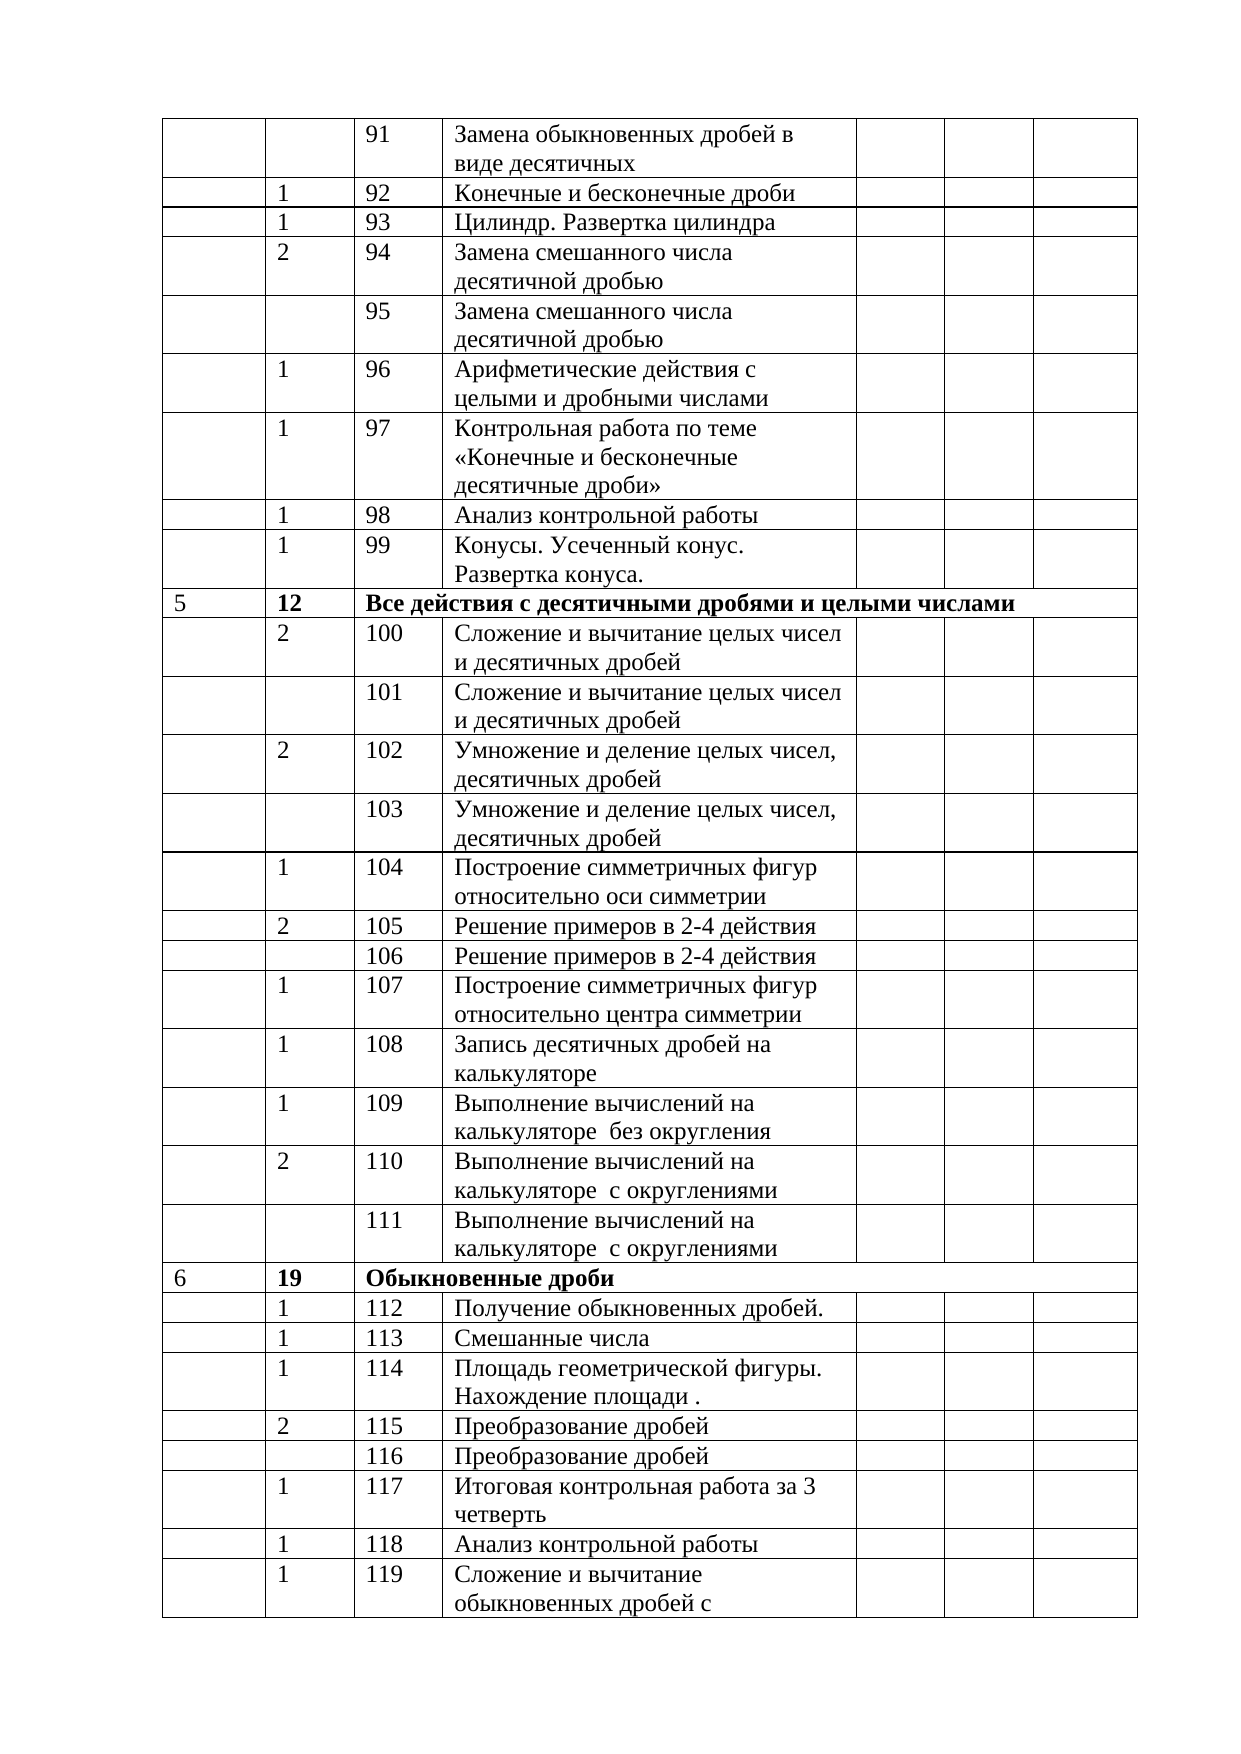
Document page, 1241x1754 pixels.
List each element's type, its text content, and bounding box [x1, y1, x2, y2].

table_cell [1034, 1529, 1137, 1558]
table_cell [857, 354, 944, 412]
table_cell 1 [266, 1323, 354, 1352]
table_cell 2 [266, 735, 354, 793]
table_cell [857, 530, 944, 587]
table_cell [163, 1441, 265, 1470]
table_cell 108 [355, 1029, 442, 1087]
table_cell 2 [266, 1146, 354, 1204]
table_cell Преобразование дробей [443, 1411, 856, 1440]
table_cell [945, 971, 1033, 1028]
table_cell [945, 237, 1033, 295]
table_cell [945, 1146, 1033, 1204]
table_cell [1034, 677, 1137, 734]
table_cell Решение примеров в 2-4 действия [443, 911, 856, 940]
table_cell [163, 237, 265, 295]
table_cell [1034, 413, 1137, 499]
table_cell Сложение и вычитание целых чисел и десятичных дробей [443, 618, 856, 676]
table_cell [945, 1088, 1033, 1145]
table_cell 1 [266, 178, 354, 206]
table_cell Запись десятичных дробей на калькуляторе [443, 1029, 856, 1087]
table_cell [443, 119, 856, 177]
table_cell 2 [266, 618, 354, 676]
table_cell [163, 530, 265, 587]
table_cell [1034, 178, 1137, 206]
table_cell [945, 677, 1033, 734]
table_cell [945, 1323, 1033, 1352]
table_cell [1034, 1353, 1137, 1410]
table_cell [857, 1559, 944, 1617]
table_cell [163, 1411, 265, 1440]
table_cell [857, 618, 944, 676]
table_cell [163, 853, 265, 910]
table_cell [857, 677, 944, 734]
table_cell 114 [355, 1353, 442, 1410]
table_cell [945, 1353, 1033, 1410]
table_cell [163, 208, 265, 236]
table_cell [945, 500, 1033, 529]
table_cell [857, 911, 944, 940]
table_cell [163, 413, 265, 499]
table_cell [163, 1293, 265, 1322]
table_cell Выполнение вычислений на калькуляторе без округления [443, 1088, 856, 1145]
table_cell [266, 677, 354, 734]
table_cell [1034, 237, 1137, 295]
table_cell 117 [355, 1471, 442, 1528]
table_cell Выполнение вычислений на калькуляторе с округлениями [443, 1146, 856, 1204]
table_cell [1034, 1205, 1137, 1262]
table_cell 1 [266, 530, 354, 587]
table_cell [163, 1146, 265, 1204]
table_cell [857, 1088, 944, 1145]
table_cell [945, 1205, 1033, 1262]
table_cell [857, 296, 944, 353]
table_cell 113 [355, 1323, 442, 1352]
table_cell [1034, 794, 1137, 851]
table_cell Цилиндр. Развертка цилиндра [443, 208, 856, 236]
table_cell [266, 794, 354, 851]
table_cell 5 [163, 589, 265, 617]
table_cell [443, 1559, 856, 1617]
table_cell [1034, 1411, 1137, 1440]
table_cell 1 [266, 1029, 354, 1087]
table_cell [1034, 296, 1137, 353]
table_cell [1034, 1029, 1137, 1087]
table_cell 2 [266, 911, 354, 940]
table_cell [857, 413, 944, 499]
table_cell 106 [355, 941, 442, 969]
table_cell [945, 853, 1033, 910]
table_cell 2 [266, 237, 354, 295]
table_cell [1034, 208, 1137, 236]
table_cell [857, 500, 944, 529]
table_cell [163, 119, 265, 177]
table_cell [163, 1323, 265, 1352]
table_cell 119 [355, 1559, 442, 1617]
table_cell [163, 1529, 265, 1558]
table_cell 118 [355, 1529, 442, 1558]
table_cell [857, 1323, 944, 1352]
table_cell [1034, 354, 1137, 412]
table_cell 1 [266, 971, 354, 1028]
table_cell 96 [355, 354, 442, 412]
table_cell [945, 354, 1033, 412]
table_cell [163, 500, 265, 529]
table_cell 104 [355, 853, 442, 910]
table_cell [266, 119, 354, 177]
table_cell [163, 296, 265, 353]
table_cell 107 [355, 971, 442, 1028]
table_cell 1 [266, 208, 354, 236]
table_cell [945, 1471, 1033, 1528]
table_cell [266, 1205, 354, 1262]
table_cell [857, 119, 944, 177]
table_cell Решение примеров в 2-4 действия [443, 941, 856, 969]
table_cell [945, 911, 1033, 940]
table_cell [857, 1146, 944, 1204]
table_cell 101 [355, 677, 442, 734]
table_cell [1034, 500, 1137, 529]
table_cell Получение обыкновенных дробей. [443, 1293, 856, 1322]
table_cell 94 [355, 237, 442, 295]
table_cell 2 [266, 1411, 354, 1440]
table_cell [266, 296, 354, 353]
table_cell 6 [163, 1263, 265, 1292]
table_cell 112 [355, 1293, 442, 1322]
table_cell 1 [266, 1293, 354, 1322]
table_cell [1034, 119, 1137, 177]
table_cell [163, 354, 265, 412]
table_cell 92 [355, 178, 442, 206]
table_cell 93 [355, 208, 442, 236]
table_cell [857, 1293, 944, 1322]
table_cell Смешанные числа [443, 1323, 856, 1352]
table_cell [857, 208, 944, 236]
table_cell Все действия с десятичными дробями и целыми числами [355, 589, 1137, 617]
table_cell Конечные и бесконечные дроби [443, 178, 856, 206]
table_cell Итоговая контрольная работа за 3 четверть [443, 1471, 856, 1528]
table_cell 102 [355, 735, 442, 793]
table_cell 109 [355, 1088, 442, 1145]
table_cell Конусы. Усеченный конус. Развертка конуса. [443, 530, 856, 587]
table_cell [163, 1559, 265, 1617]
table_cell 91 [355, 119, 442, 177]
table_cell Выполнение вычислений на калькуляторе с округлениями [443, 1205, 856, 1262]
table_cell [857, 1353, 944, 1410]
table_cell [1034, 853, 1137, 910]
table_cell [945, 208, 1033, 236]
table_cell [945, 1029, 1033, 1087]
table_cell [857, 237, 944, 295]
table_cell 98 [355, 500, 442, 529]
table_cell 1 [266, 413, 354, 499]
table_cell [1034, 1293, 1137, 1322]
table_cell [945, 794, 1033, 851]
table_cell [163, 1353, 265, 1410]
table_cell Площадь геометрической фигуры. Нахождение площади . [443, 1353, 856, 1410]
table_cell [1034, 1146, 1137, 1204]
table_cell [945, 1441, 1033, 1470]
table_cell [266, 1441, 354, 1470]
table_cell 100 [355, 618, 442, 676]
table_cell [945, 178, 1033, 206]
table_cell [1034, 971, 1137, 1028]
table_cell Замена смешанного числа десятичной дробью [443, 296, 856, 353]
table_cell 95 [355, 296, 442, 353]
table_cell 1 [266, 1088, 354, 1145]
table_cell 97 [355, 413, 442, 499]
table_cell [1034, 1441, 1137, 1470]
table_cell [945, 1559, 1033, 1617]
table_cell [945, 735, 1033, 793]
table_cell [857, 1411, 944, 1440]
table_cell 12 [266, 589, 354, 617]
table_cell 1 [266, 853, 354, 910]
table_cell [857, 853, 944, 910]
table_cell 1 [266, 1471, 354, 1528]
table_cell 1 [266, 354, 354, 412]
table_cell [945, 1529, 1033, 1558]
table_cell Преобразование дробей [443, 1441, 856, 1470]
table_cell [857, 1441, 944, 1470]
table_cell Контрольная работа по теме «Конечные и бесконечные десятичные дроби» [443, 413, 856, 499]
table_cell 115 [355, 1411, 442, 1440]
table_cell 111 [355, 1205, 442, 1262]
table_cell 1 [266, 1353, 354, 1410]
table_cell [857, 794, 944, 851]
table_cell [857, 971, 944, 1028]
table_cell Замена смешанного числа десятичной дробью [443, 237, 856, 295]
table_cell [857, 941, 944, 969]
table_cell [163, 971, 265, 1028]
table_cell [945, 941, 1033, 969]
table_cell [1034, 530, 1137, 587]
table_cell Обыкновенные дроби [355, 1263, 1137, 1292]
table_cell [857, 1471, 944, 1528]
table_cell Арифметические действия с целыми и дробными числами [443, 354, 856, 412]
table_cell 99 [355, 530, 442, 587]
table_cell 105 [355, 911, 442, 940]
table_cell [857, 1529, 944, 1558]
table_cell [1034, 941, 1137, 969]
table_cell [163, 1029, 265, 1087]
table_cell [266, 941, 354, 969]
table_cell Анализ контрольной работы [443, 500, 856, 529]
table_cell Построение симметричных фигур относительно оси симметрии [443, 853, 856, 910]
table_cell 1 [266, 500, 354, 529]
table_cell [945, 1411, 1033, 1440]
table_cell Анализ контрольной работы [443, 1529, 856, 1558]
table_cell [857, 735, 944, 793]
table_cell [1034, 1088, 1137, 1145]
table_cell 103 [355, 794, 442, 851]
table_cell 19 [266, 1263, 354, 1292]
table_cell [163, 1471, 265, 1528]
table_cell [163, 1088, 265, 1145]
table_cell [1034, 618, 1137, 676]
table_cell [1034, 1471, 1137, 1528]
table_cell [945, 413, 1033, 499]
table_cell [1034, 1323, 1137, 1352]
table_cell [163, 677, 265, 734]
table_cell [945, 296, 1033, 353]
table_cell 110 [355, 1146, 442, 1204]
table_cell [163, 911, 265, 940]
table_cell [163, 941, 265, 969]
table_cell [857, 1029, 944, 1087]
table_cell [163, 735, 265, 793]
table_cell [945, 119, 1033, 177]
table_cell [945, 1293, 1033, 1322]
table_cell Сложение и вычитание целых чисел и десятичных дробей [443, 677, 856, 734]
table_cell Построение симметричных фигур относительно центра симметрии [443, 971, 856, 1028]
table_cell [857, 178, 944, 206]
table_cell Умножение и деление целых чисел, десятичных дробей [443, 794, 856, 851]
table_cell [1034, 1559, 1137, 1617]
table_cell 116 [355, 1441, 442, 1470]
table_cell [163, 178, 265, 206]
table_cell [945, 530, 1033, 587]
table_cell [1034, 911, 1137, 940]
table_cell 1 [266, 1559, 354, 1617]
table_cell [163, 1205, 265, 1262]
table_cell [163, 618, 265, 676]
table_cell [1034, 735, 1137, 793]
table_cell [163, 794, 265, 851]
table_cell Умножение и деление целых чисел, десятичных дробей [443, 735, 856, 793]
table_cell 1 [266, 1529, 354, 1558]
table_cell [945, 618, 1033, 676]
table_cell [857, 1205, 944, 1262]
